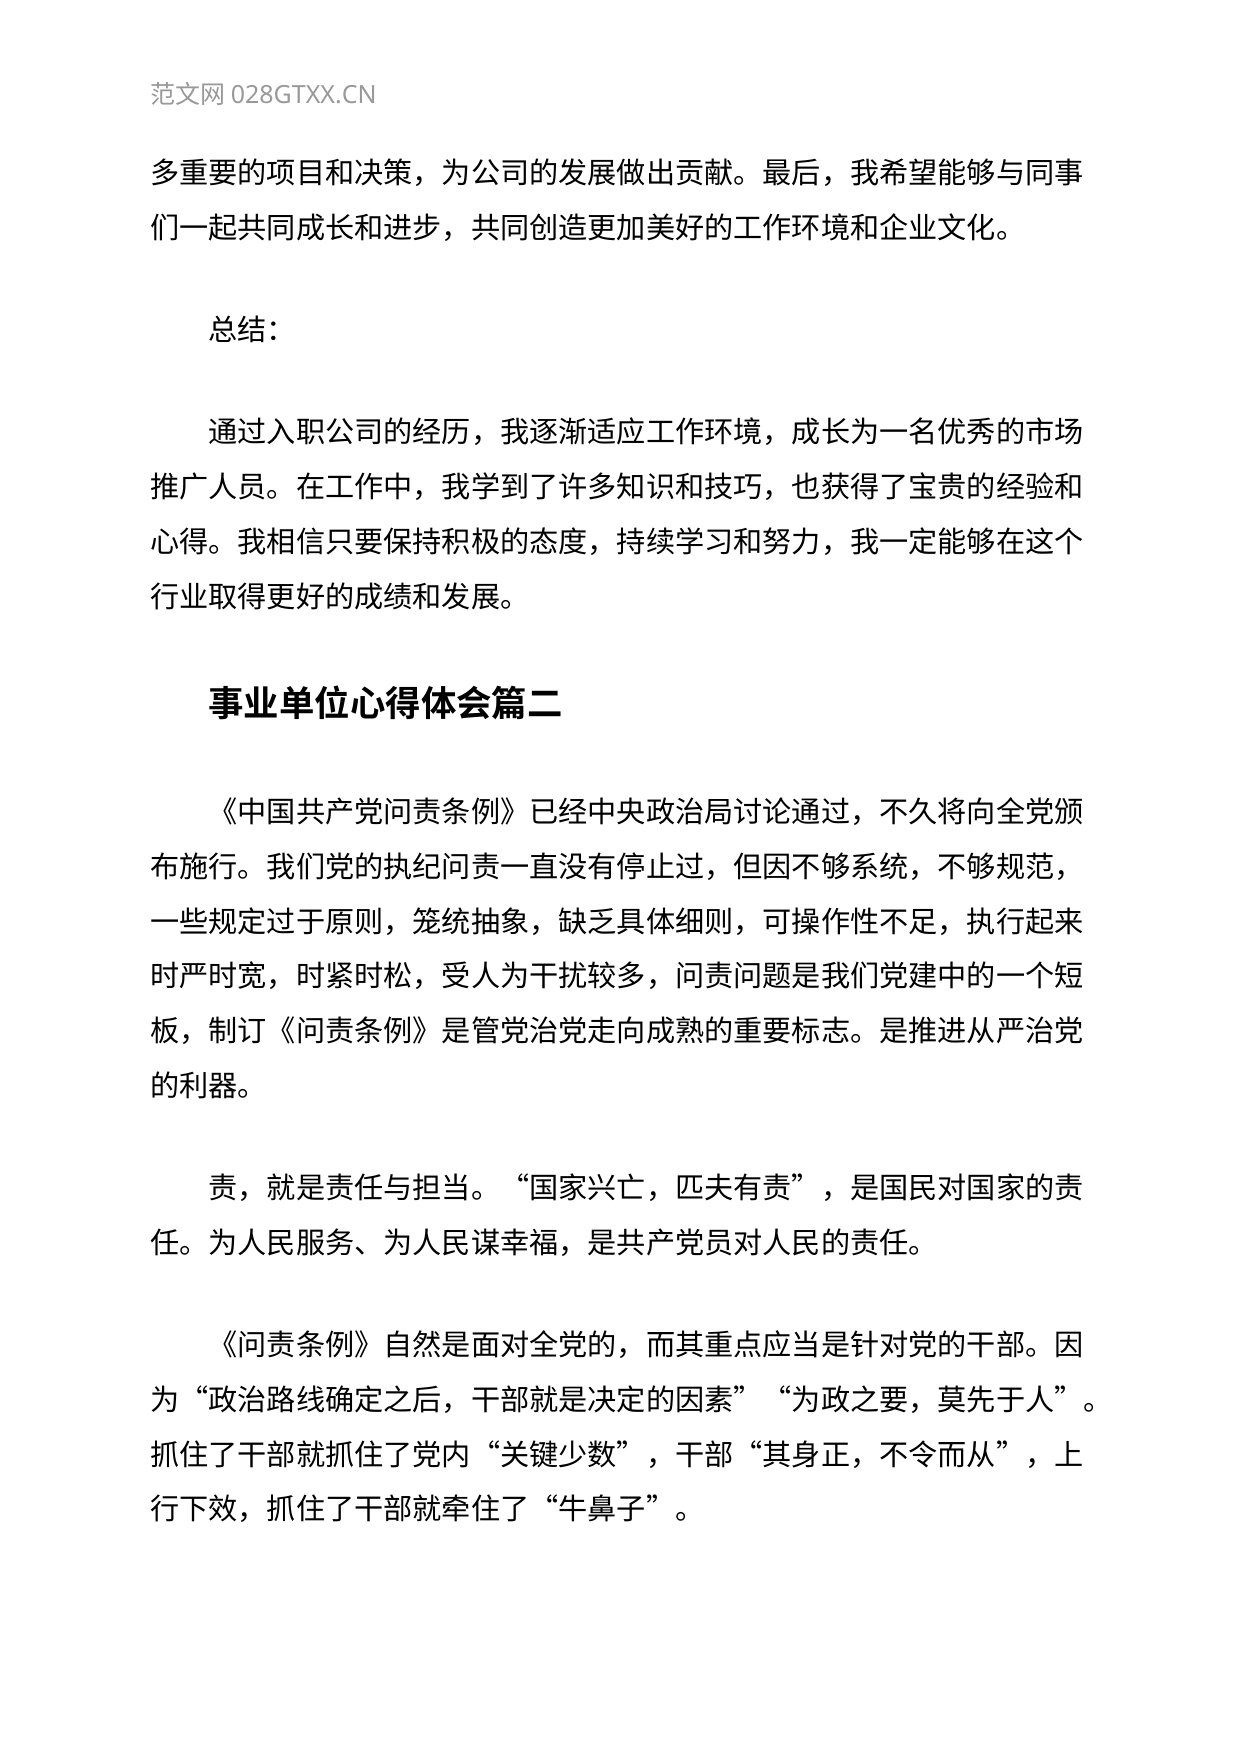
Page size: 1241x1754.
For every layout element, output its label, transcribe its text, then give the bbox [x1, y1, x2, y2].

text 总结： [150, 307, 1090, 349]
text 通过入职公司的经历，我逐渐适应工作环境，成长为一名优秀的市场推广人员。在工作中，我学到了许多知识和技巧，也获得了宝贵的经验和心得。我相信只要保持积极的态度，持续学习和努力，我一定能够在这个行业取得更好的成绩和发展。 [150, 408, 1090, 615]
text 责，就是责任与担当。“国家兴亡，匹夫有责”，是国民对国家的责任。为人民服务、为人民谋幸福，是共产党员对人民的责任。 [150, 1164, 1090, 1262]
text 事业单位心得体会篇二 [150, 675, 1090, 726]
text 《中国共产党问责条例》已经中央政治局讨论通过，不久将向全党颁布施行。我们党的执纪问责一直没有停止过，但因不够系统，不够规范，一些规定过于原则，笼统抽象，缺乏具体细则，可操作性不足，执行起来时严时宽，时紧时松，受人为干扰较多，问责问题是我们党建中的一个短板，制订《问责条例》是管党治党走向成熟的重要标志。是推进从严治党的利器。 [150, 788, 1090, 1105]
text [150, 150, 1090, 247]
text 《问责条例》自然是面对全党的，而其重点应当是针对党的干部。因为“政治路线确定之后，干部就是决定的因素”“为政之要，莫先于人”。抓住了干部就抓住了党内“关键少数”，干部“其身正，不令而从”，上行下效，抓住了干部就牵住了“牛鼻子”。 [150, 1321, 1090, 1528]
